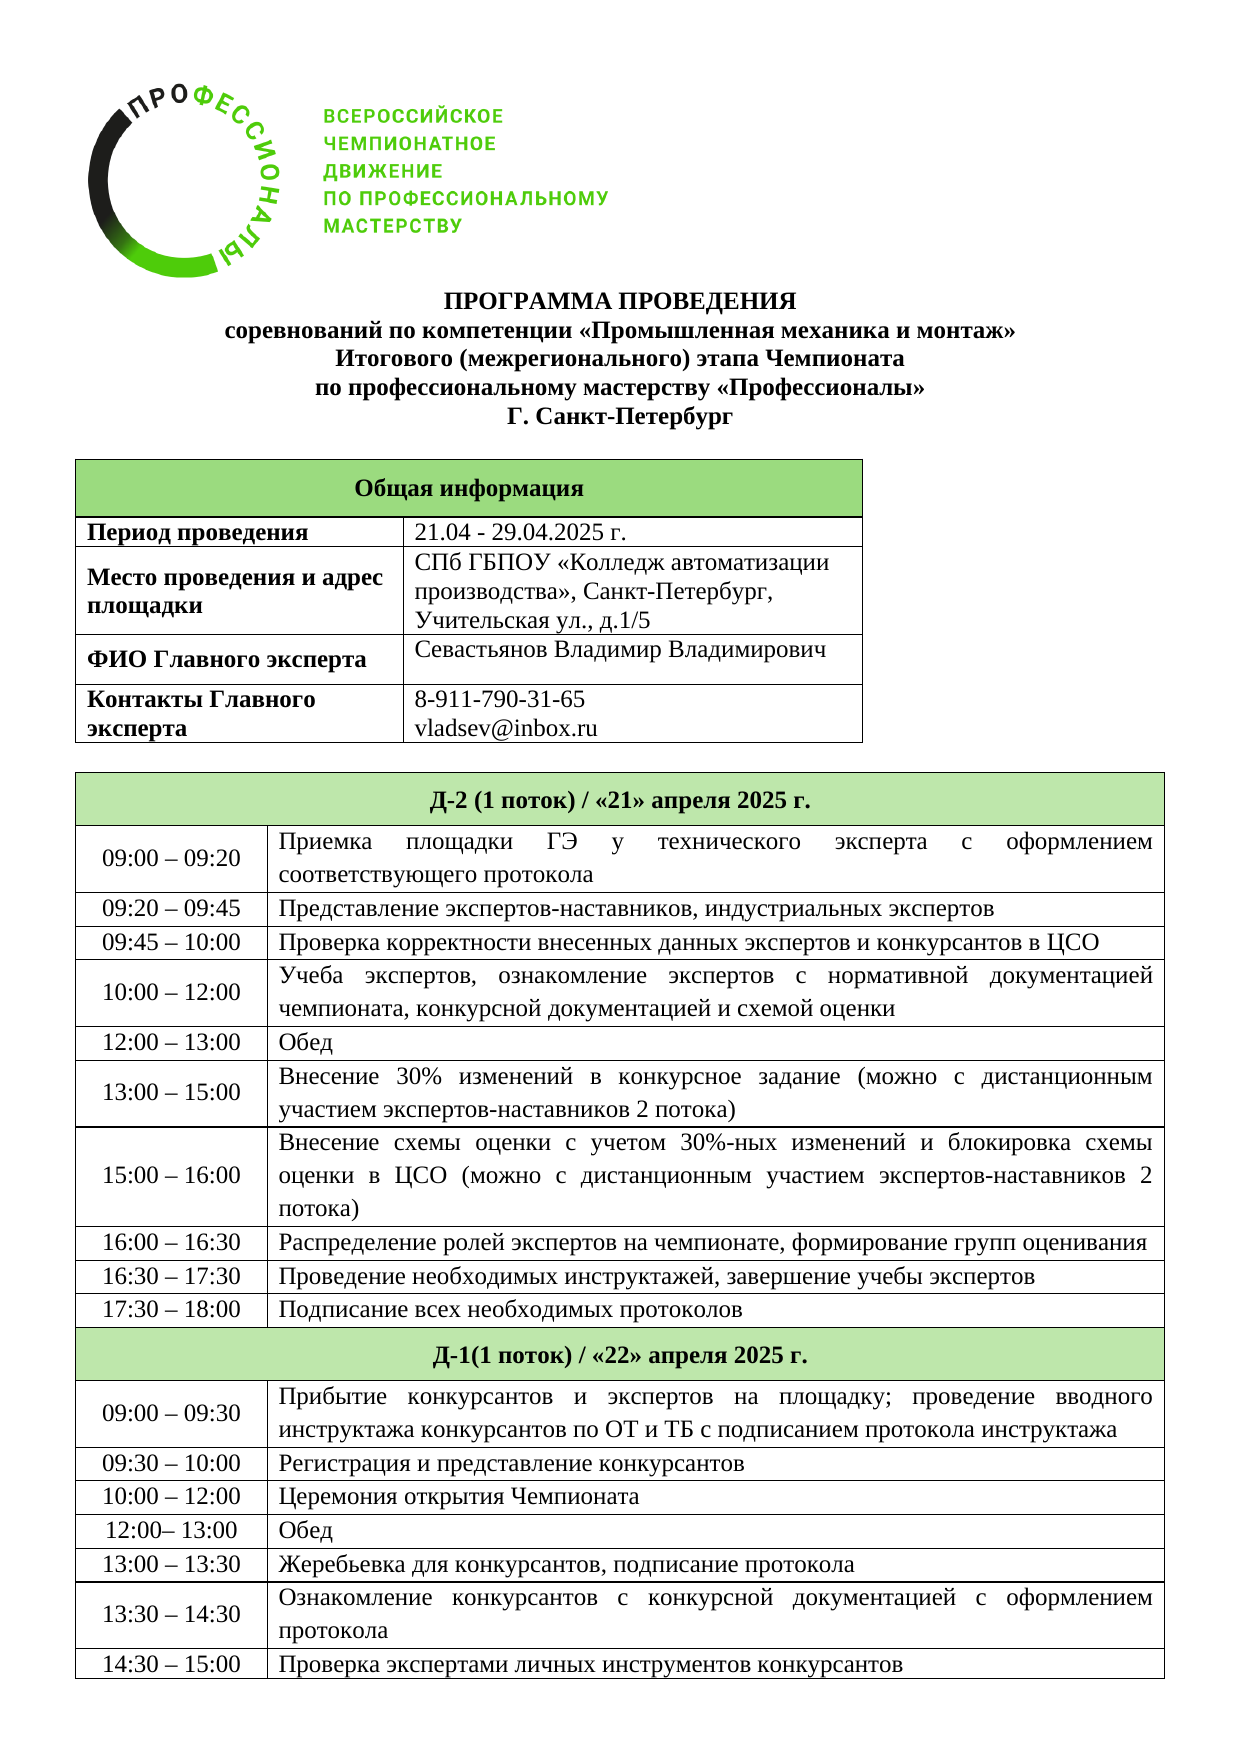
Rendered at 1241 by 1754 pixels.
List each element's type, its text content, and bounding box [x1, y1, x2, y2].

table_header Общая информация [76, 460, 862, 516]
table_cell Церемония открытия Чемпионата [268, 1481, 1164, 1514]
table_cell Распределение ролей экспертов на чемпионате, формирование групп оценивания [268, 1227, 1164, 1260]
table_cell 09:45 – 10:00 [76, 927, 267, 959]
table_cell Внесение схемы оценки с учетом 30%-ных изменений и блокировка схемы оценки в ЦСО (можно с дистанционным участием экспертов-наставников 2 потока) [268, 1128, 1164, 1226]
table_header Д-2 (1 поток) / «21» апреля 2025 г. [76, 773, 1164, 825]
text Г. Санкт-Петербург [75, 401, 1165, 430]
table_cell Представление экспертов-наставников, индустриальных экспертов [268, 893, 1164, 926]
text по профессиональному мастерству «Профессионалы» [75, 372, 1165, 401]
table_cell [268, 1649, 1164, 1678]
text ПРОГРАММА ПРОВЕДЕНИЯ [75, 286, 1165, 315]
table_cell Подписание всех необходимых протоколов [268, 1294, 1164, 1327]
table_cell Проверка корректности внесенных данных экспертов и конкурсантов в ЦСО [268, 927, 1164, 959]
table_cell Севастьянов Владимир Владимирович [404, 635, 862, 683]
text соревнований по компетенции «Промышленная механика и монтаж» [75, 315, 1165, 343]
table_cell 12:00– 13:00 [76, 1515, 267, 1548]
table_cell Обед [268, 1027, 1164, 1060]
table_cell 13:00 – 15:00 [76, 1061, 267, 1126]
table_cell Приемка площадки ГЭ у технического эксперта с оформлением соответствующего протокола [268, 826, 1164, 892]
table_cell Д-1(1 поток) / «22» апреля 2025 г. [76, 1328, 1164, 1380]
table_cell Внесение 30% изменений в конкурсное задание (можно с дистанционным участием экспертов-наставников 2 потока) [268, 1061, 1164, 1126]
table_cell Обед [268, 1515, 1164, 1548]
table_cell 09:00 – 09:20 [76, 826, 267, 892]
table_cell 17:30 – 18:00 [76, 1294, 267, 1327]
table_cell Период проведения [76, 518, 403, 546]
table_cell 8-911-790-31-65 vladsev@inbox.ru [404, 685, 862, 742]
table_cell Прибытие конкурсантов и экспертов на площадку; проведение вводного инструктажа конкурсантов по ОТ и ТБ с подписанием протокола инструктажа [268, 1381, 1164, 1447]
table_cell 15:00 – 16:00 [76, 1128, 267, 1226]
table_cell Контакты Главного эксперта [76, 685, 403, 742]
table_cell Место проведения и адрес площадки [76, 547, 403, 633]
table_cell Жеребьевка для конкурсантов, подписание протокола [268, 1549, 1164, 1581]
table_cell Регистрация и представление конкурсантов [268, 1448, 1164, 1480]
table_cell 13:30 – 14:30 [76, 1583, 267, 1648]
table_cell 21.04 - 29.04.2025 г. [404, 518, 862, 546]
table_cell 10:00 – 12:00 [76, 1481, 267, 1514]
table_cell 14:30 – 15:00 [76, 1649, 267, 1678]
picture [75, 75, 617, 286]
table_cell Проведение необходимых инструктажей, завершение учебы экспертов [268, 1261, 1164, 1293]
table_cell Ознакомление конкурсантов с конкурсной документацией с оформлением протокола [268, 1583, 1164, 1648]
table_cell 12:00 – 13:00 [76, 1027, 267, 1060]
text Итогового (межрегионального) этапа Чемпионата [75, 343, 1165, 372]
table_cell 16:30 – 17:30 [76, 1261, 267, 1293]
table_cell ФИО Главного эксперта [76, 635, 403, 683]
table_cell 13:00 – 13:30 [76, 1549, 267, 1581]
table_cell СПб ГБПОУ «Колледж автоматизации производства», Санкт-Петербург, Учительская ул., д.1/5 [404, 547, 862, 633]
table_cell 09:30 – 10:00 [76, 1448, 267, 1480]
table_cell 09:00 – 09:30 [76, 1381, 267, 1447]
table_cell Учеба экспертов, ознакомление экспертов с нормативной документацией чемпионата, конкурсной документацией и схемой оценки [268, 960, 1164, 1026]
table_cell 09:20 – 09:45 [76, 893, 267, 926]
table_cell 16:00 – 16:30 [76, 1227, 267, 1260]
table_cell 10:00 – 12:00 [76, 960, 267, 1026]
